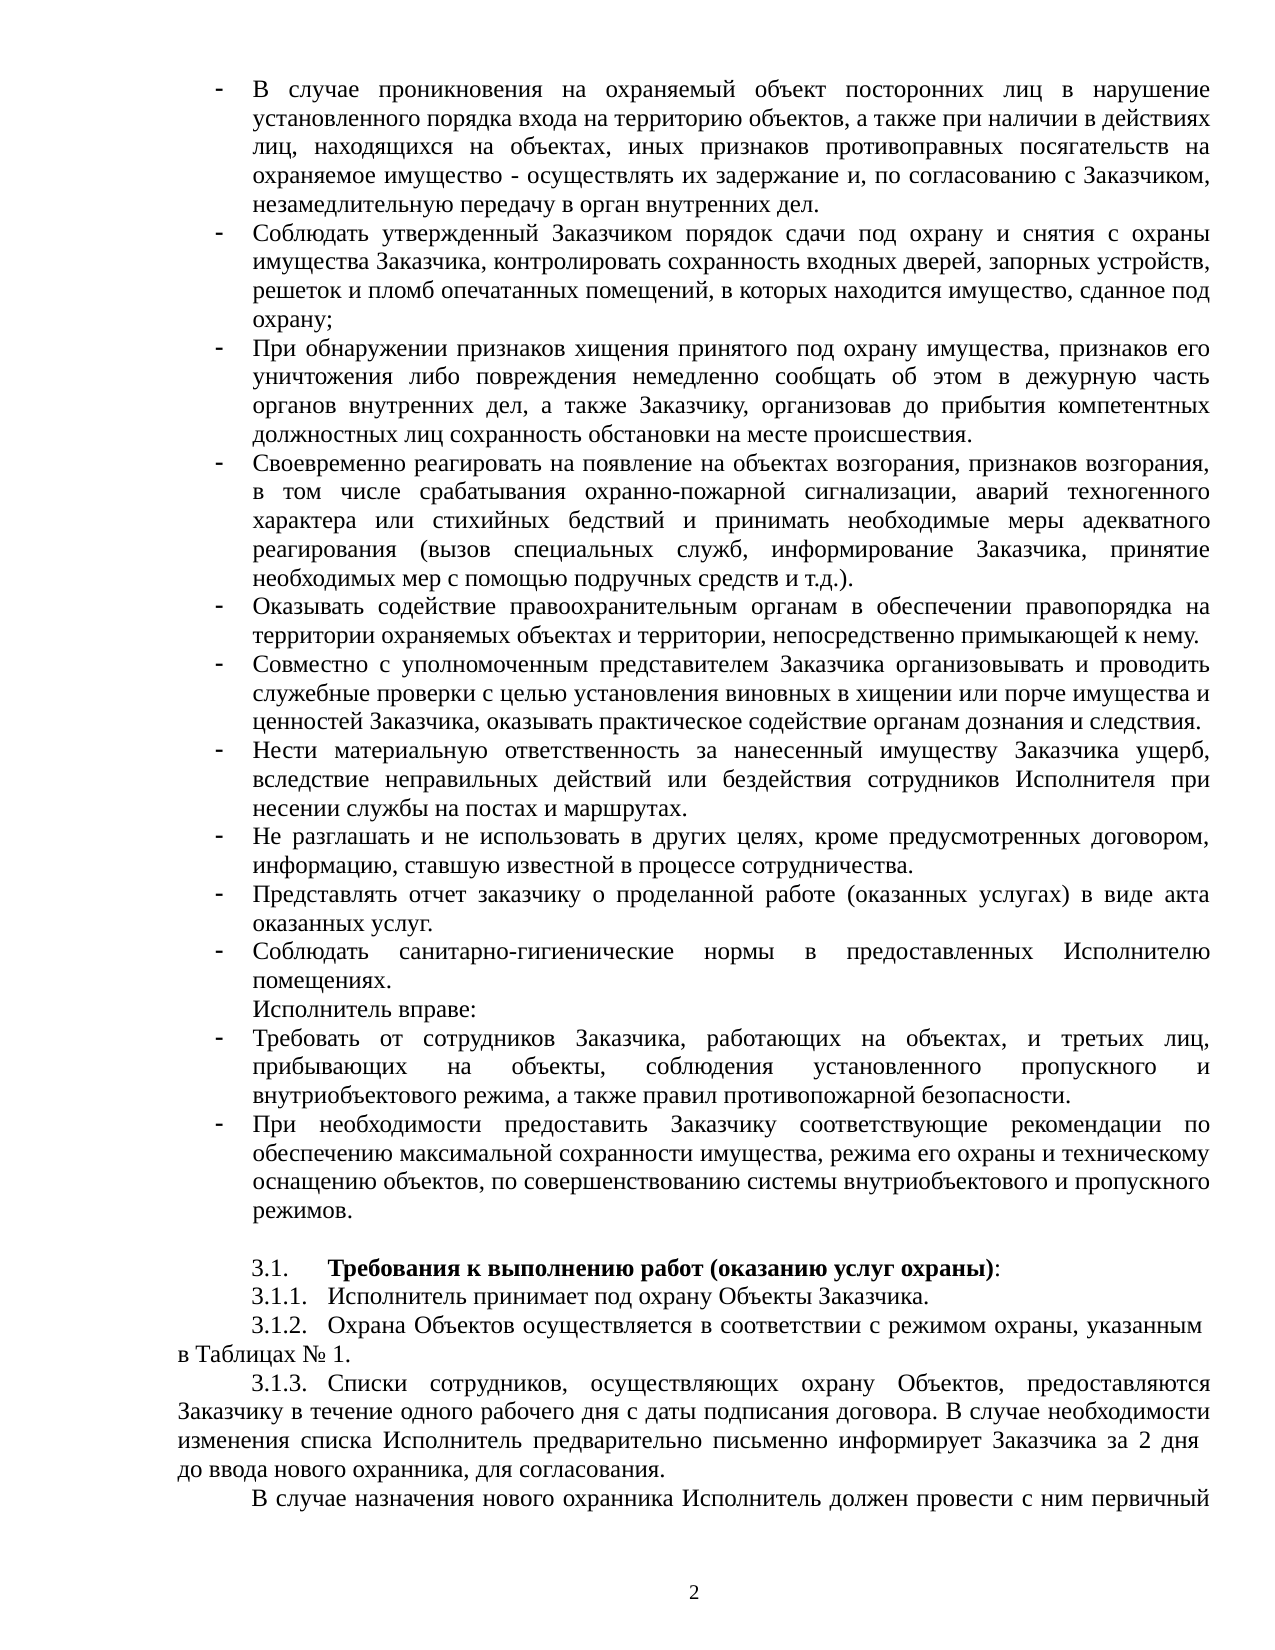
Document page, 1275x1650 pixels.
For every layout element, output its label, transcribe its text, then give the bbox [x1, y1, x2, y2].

list Списки сотрудников, осуществляющих охрану Объектов, предоставляются Заказчику в течение одного рабочего дня с даты подписания договора. В случае необходимости изменения списка Исполнитель предварительно письменно информирует Заказчика за 2 дня до ввода нового охранника, для согласования. [177, 1368, 1211, 1483]
list Своевременно реагировать на появление на объектах возгорания, признаков возгорания, в том числе срабатывания охранно-пожарной сигнализации, аварий техногенного характера или стихийных бедствий и принимать необходимые меры адекватного реагирования (вызов специальных служб, информирование Заказчика, принятие необходимых мер с помощью подручных средств и т.д.). [215, 448, 1211, 591]
list Нести материальную ответственность за нанесенный имуществу Заказчика ущерб, вследствие неправильных действий или бездействия сотрудников Исполнителя при несении службы на постах и маршрутах. [215, 735, 1211, 821]
list Исполнитель вправе: [252, 994, 1211, 1023]
list Охрана Объектов осуществляется в соответствии с режимом охраны, указанным в Таблицах № 1. [177, 1310, 1211, 1368]
list При необходимости предоставить Заказчику соответствующие рекомендации по обеспечению максимальной сохранности имущества, режима его охраны и техническому оснащению объектов, по совершенствованию системы внутриобъектового и пропускного режимов. [215, 1109, 1211, 1224]
list Исполнитель принимает под охрану Объекты Заказчика. [177, 1281, 1211, 1310]
list Совместно с уполномоченным представителем Заказчика организовывать и проводить служебные проверки с целью установления виновных в хищении или порче имущества и ценностей Заказчика, оказывать практическое содействие органам дознания и следствия. [215, 649, 1211, 735]
list Требования к выполнению работ (оказанию услуг охраны): [177, 1253, 1211, 1281]
list Оказывать содействие правоохранительным органам в обеспечении правопорядка на территории охраняемых объектах и территории, непосредственно примыкающей к нему. [215, 591, 1211, 649]
list Представлять отчет заказчику о проделанной работе (оказанных услугах) в виде акта оказанных услуг. [215, 879, 1211, 936]
list Соблюдать санитарно-гигиенические нормы в предоставленных Исполнителю помещениях. [215, 936, 1211, 994]
list При обнаружении признаков хищения принятого под охрану имущества, признаков его уничтожения либо повреждения немедленно сообщать об этом в дежурную часть органов внутренних дел, а также Заказчику, организовав до прибытия компетентных должностных лиц сохранность обстановки на месте происшествия. [215, 333, 1211, 448]
list Требовать от сотрудников Заказчика, работающих на объектах, и третьих лиц, прибывающих на объекты, соблюдения установленного пропускного и внутриобъектового режима, а также правил противопожарной безопасности. [215, 1023, 1211, 1109]
list Соблюдать утвержденный Заказчиком порядок сдачи под охрану и снятия с охраны имущества Заказчика, контролировать сохранность входных дверей, запорных устройств, решеток и пломб опечатанных помещений, в которых находится имущество, сданное под охрану; [215, 218, 1211, 333]
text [177, 1483, 1211, 1511]
list В случае проникновения на охраняемый объект посторонних лиц в нарушение установленного порядка входа на территорию объектов, а также при наличии в действиях лиц, находящихся на объектах, иных признаков противоправных посягательств на охраняемое имущество - осуществлять их задержание и, по согласованию с Заказчиком, незамедлительную передачу в орган внутренних дел. [215, 74, 1211, 218]
list Не разглашать и не использовать в других целях, кроме предусмотренных договором, информацию, ставшую известной в процессе сотрудничества. [215, 821, 1211, 879]
